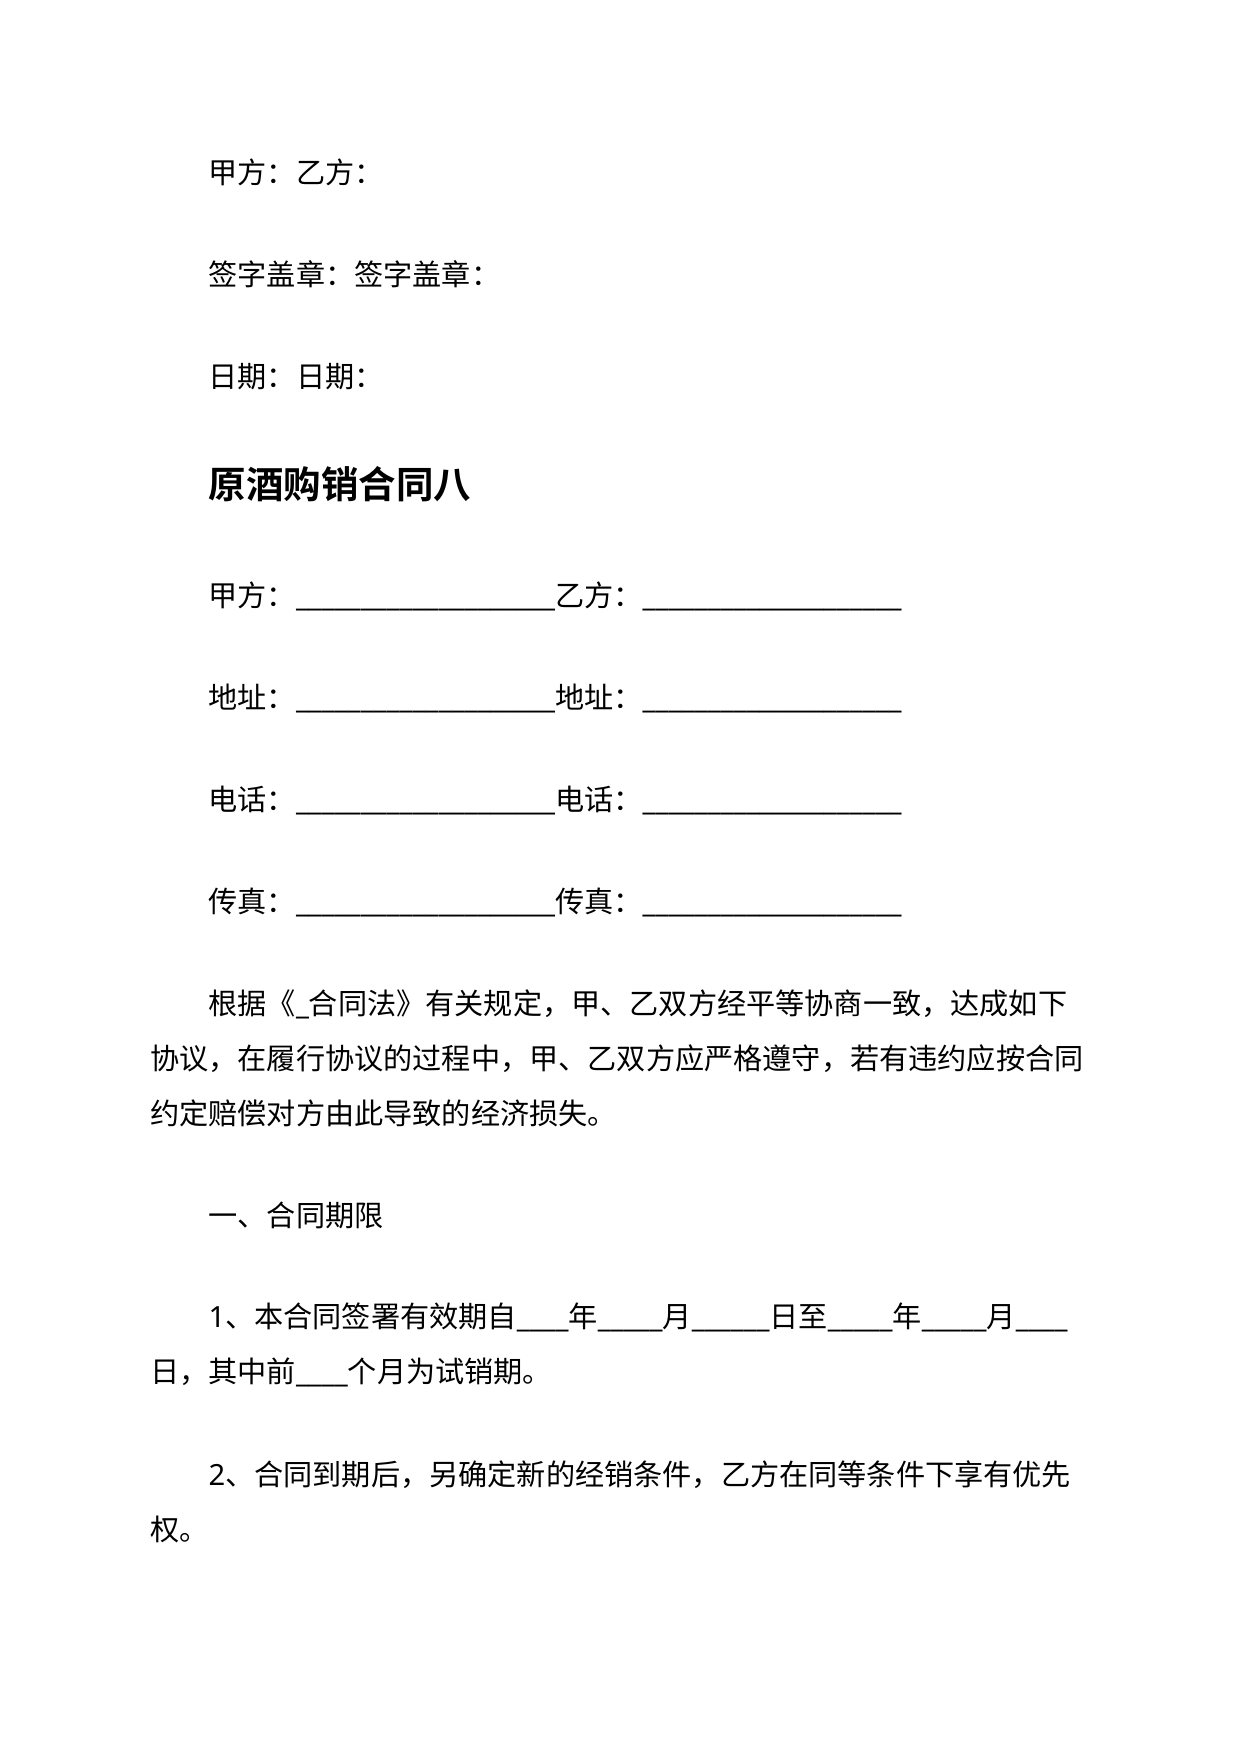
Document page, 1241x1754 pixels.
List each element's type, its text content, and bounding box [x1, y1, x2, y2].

text 传真：____________________传真：____________________ [150, 879, 1090, 921]
text 一、合同期限 [150, 1192, 1090, 1234]
text 1、本合同签署有效期自____年_____月______日至_____年_____月____日，其中前____个月为试销期。 [150, 1294, 1090, 1391]
text 原酒购销合同八 [150, 455, 1090, 509]
text 2、合同到期后，另确定新的经销条件，乙方在同等条件下享有优先权。 [150, 1451, 1090, 1548]
text 电话：____________________电话：____________________ [150, 777, 1090, 819]
text 根据《_合同法》有关规定，甲、乙双方经平等协商一致，达成如下协议，在履行协议的过程中，甲、乙双方应严格遵守，若有违约应按合同约定赔偿对方由此导致的经济损失。 [150, 981, 1090, 1133]
text 地址：____________________地址：____________________ [150, 675, 1090, 717]
text 签字盖章：签字盖章： [150, 252, 1090, 294]
text 甲方：____________________乙方：____________________ [150, 573, 1090, 615]
text 日期：日期： [150, 353, 1090, 396]
text 甲方：乙方： [150, 150, 1090, 192]
